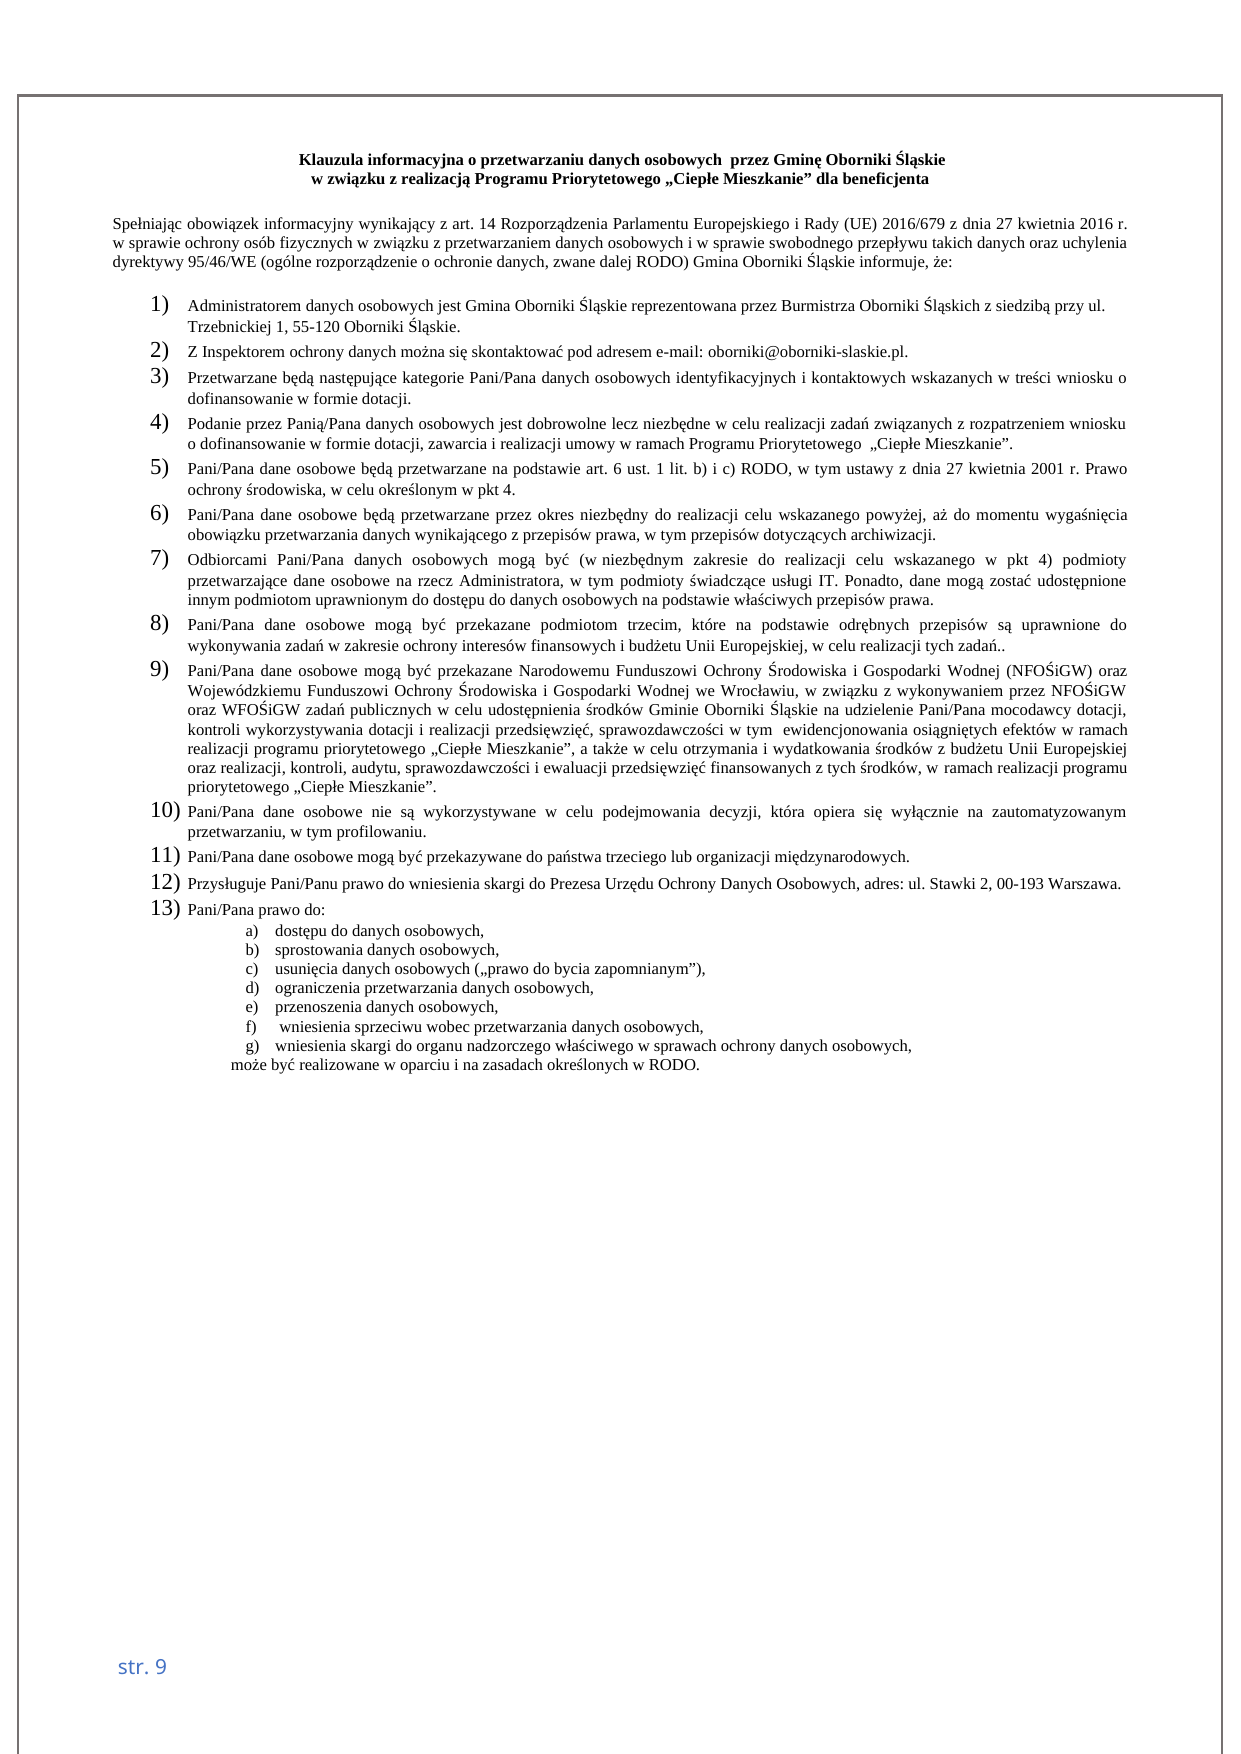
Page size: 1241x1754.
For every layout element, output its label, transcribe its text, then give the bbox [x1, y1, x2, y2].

list sprostowania danych osobowych, [231, 940, 1128, 959]
list Przysługuje Pani/Panu prawo do wniesienia skargi do Prezesa Urzędu Ochrony Danych Osobowych, adres: ul. Stawki 2, 00-193 Warszawa. [150, 868, 1128, 894]
text Spełniając obowiązek informacyjny wynikający z art. 14 Rozporządzenia Parlamentu Europejskiego i Rady (UE) 2016/679 z dnia 27 kwietnia 2016 r. w sprawie ochrony osób fizycznych w związku z przetwarzaniem danych osobowych i w sprawie swobodnego przepływu takich danych oraz uchylenia dyrektywy 95/46/WE (ogólne rozporządzenie o ochronie danych, zwane dalej RODO) Gmina Oborniki Śląskie informuje, że: [112, 214, 1128, 271]
list wniesienia skargi do organu nadzorczego właściwego w sprawach ochrony danych osobowych, [245, 1036, 1128, 1055]
list Z Inspektorem ochrony danych można się skontaktować pod adresem e-mail: oborniki@oborniki-slaskie.pl. [150, 336, 1128, 362]
list dostępu do danych osobowych, [245, 921, 1128, 940]
list Pani/Pana prawo do: [150, 894, 1128, 921]
text Klauzula informacyjna o przetwarzaniu danych osobowych przez Gminę Oborniki Śląskie [112, 150, 1128, 169]
list Podanie przez Panią/Pana danych osobowych jest dobrowolne lecz niezbędne w celu realizacji zadań związanych z rozpatrzeniem wniosku o dofinansowanie w formie dotacji, zawarcia i realizacji umowy w ramach Programu Priorytetowego „Ciepłe Mieszkanie”. [150, 408, 1128, 453]
list Pani/Pana dane osobowe mogą być przekazane Narodowemu Funduszowi Ochrony Środowiska i Gospodarki Wodnej (NFOŚiGW) oraz Wojewódzkiemu Funduszowi Ochrony Środowiska i Gospodarki Wodnej we Wrocławiu, w związku z wykonywaniem przez NFOŚiGW oraz WFOŚiGW zadań publicznych w celu udostępnienia środków Gminie Oborniki Śląskie na udzielenie Pani/Pana mocodawcy dotacji, kontroli wykorzystywania dotacji i realizacji przedsięwzięć, sprawozdawczości w tym ewidencjonowania osiągniętych efektów w ramach realizacji programu priorytetowego „Ciepłe Mieszkanie”, a także w celu otrzymania i wydatkowania środków z budżetu Unii Europejskiej oraz realizacji, kontroli, audytu, sprawozdawczości i ewaluacji przedsięwzięć finansowanych z tych środków, w ramach realizacji programu priorytetowego „Ciepłe Mieszkanie”. [150, 654, 1128, 796]
text w związku z realizacją Programu Priorytetowego „Ciepłe Mieszkanie” dla beneficjenta [112, 169, 1128, 188]
list wniesienia sprzeciwu wobec przetwarzania danych osobowych, [245, 1016, 1128, 1036]
list ograniczenia przetwarzania danych osobowych, [245, 978, 1128, 997]
list usunięcia danych osobowych („prawo do bycia zapomnianym”), [245, 959, 1128, 978]
list Przetwarzane będą następujące kategorie Pani/Pana danych osobowych identyfikacyjnych i kontaktowych wskazanych w treści wniosku o dofinansowanie w formie dotacji. [150, 362, 1128, 408]
list Pani/Pana dane osobowe mogą być przekazywane do państwa trzeciego lub organizacji międzynarodowych. [150, 841, 1128, 868]
list Pani/Pana dane osobowe będą przetwarzane przez okres niezbędny do realizacji celu wskazanego powyżej, aż do momentu wygaśnięcia obowiązku przetwarzania danych wynikającego z przepisów prawa, w tym przepisów dotyczących archiwizacji. [150, 499, 1128, 544]
text może być realizowane w oparciu i na zasadach określonych w RODO. [231, 1055, 1128, 1074]
list przenoszenia danych osobowych, [245, 997, 1128, 1016]
list Pani/Pana dane osobowe mogą być przekazane podmiotom trzecim, które na podstawie odrębnych przepisów są uprawnione do wykonywania zadań w zakresie ochrony interesów finansowych i budżetu Unii Europejskiej, w celu realizacji tych zadań.. [150, 609, 1128, 654]
list Odbiorcami Pani/Pana danych osobowych mogą być (w niezbędnym zakresie do realizacji celu wskazanego w pkt 4) podmioty przetwarzające dane osobowe na rzecz Administratora, w tym podmioty świadczące usługi IT. Ponadto, dane mogą zostać udostępnione innym podmiotom uprawnionym do dostępu do danych osobowych na podstawie właściwych przepisów prawa. [150, 544, 1128, 609]
list Pani/Pana dane osobowe nie są wykorzystywane w celu podejmowania decyzji, która opiera się wyłącznie na zautomatyzowanym przetwarzaniu, w tym profilowaniu. [150, 796, 1128, 841]
list Administratorem danych osobowych jest Gmina Oborniki Śląskie reprezentowana przez Burmistrza Oborniki Śląskich z siedzibą przy ul. Trzebnickiej 1, 55-120 Oborniki Śląskie. [150, 290, 1128, 336]
list Pani/Pana dane osobowe będą przetwarzane na podstawie art. 6 ust. 1 lit. b) i c) RODO, w tym ustawy z dnia 27 kwietnia 2001 r. Prawo ochrony środowiska, w celu określonym w pkt 4. [150, 453, 1128, 499]
